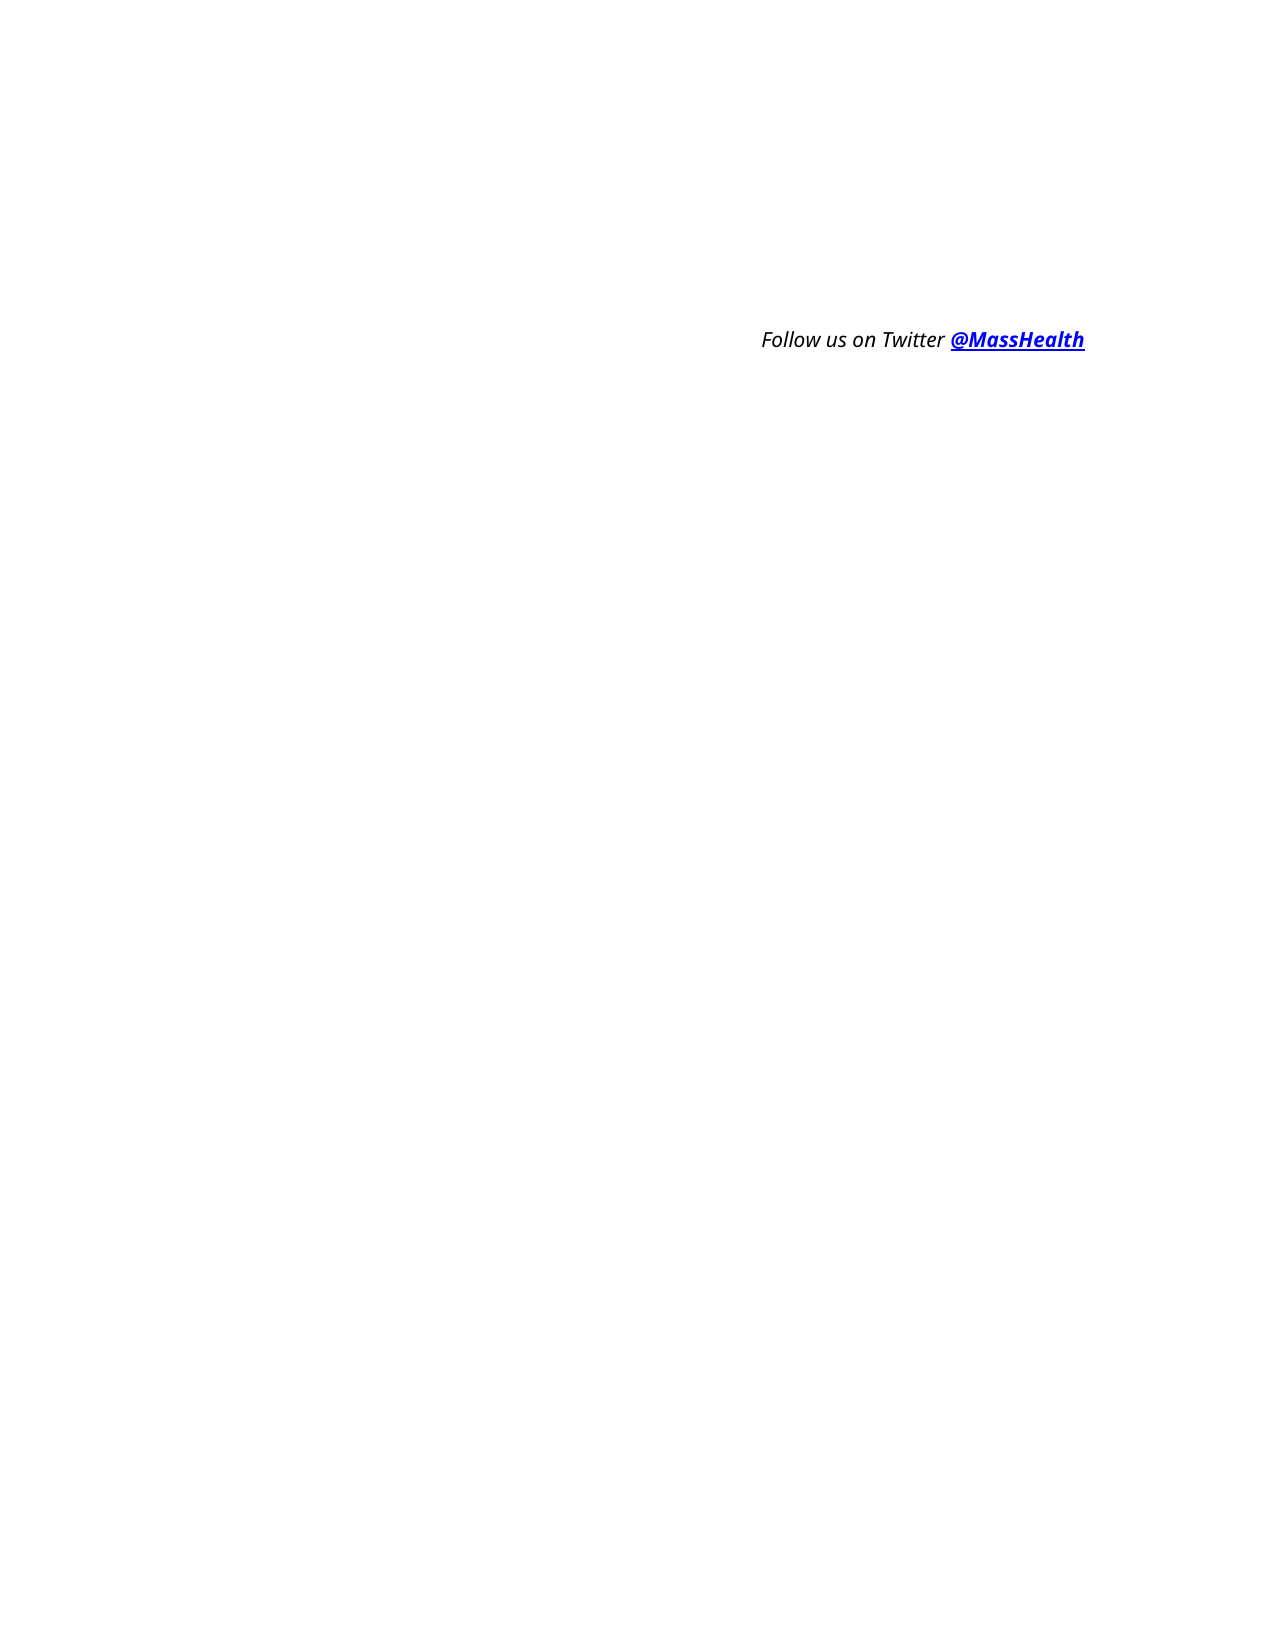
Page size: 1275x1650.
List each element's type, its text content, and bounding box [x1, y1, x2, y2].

text Follow us on Twitter @MassHealth [712, 325, 1162, 353]
